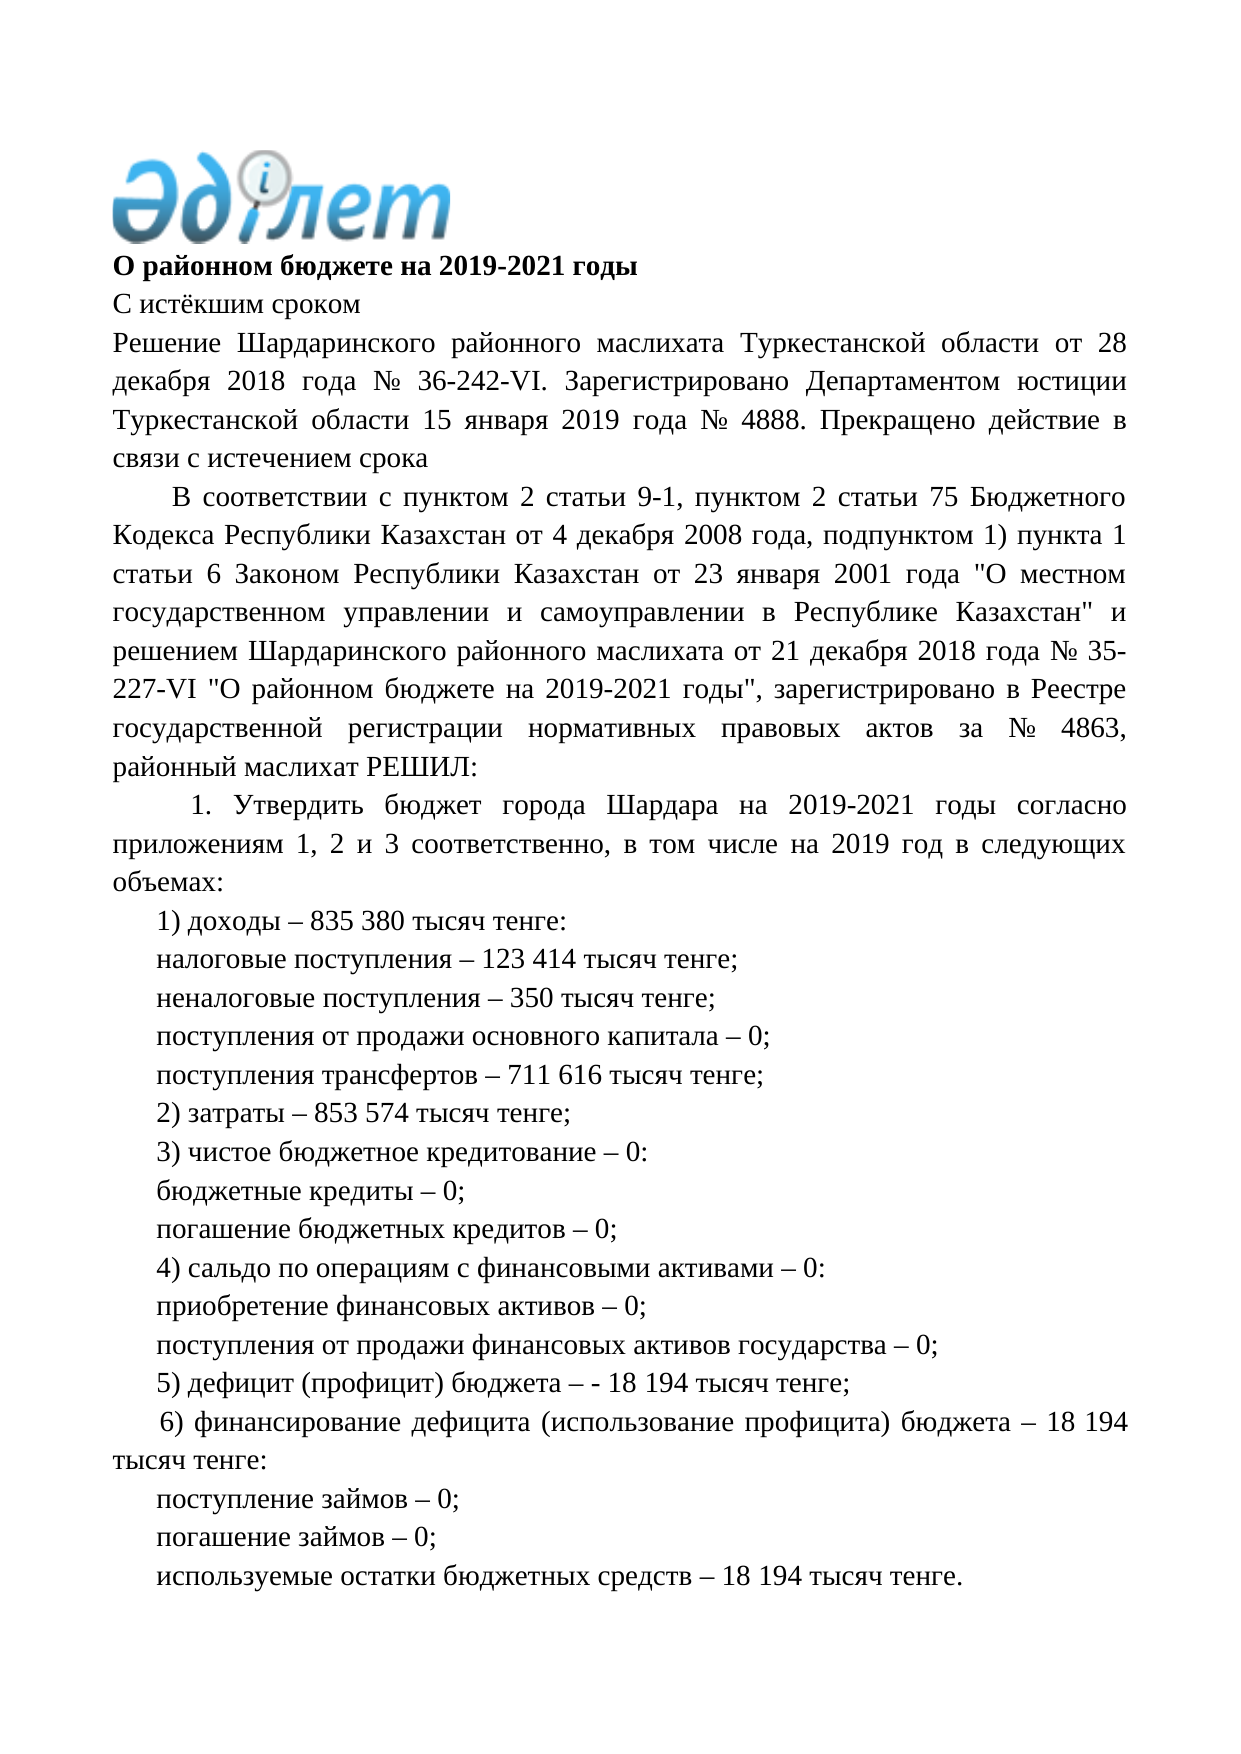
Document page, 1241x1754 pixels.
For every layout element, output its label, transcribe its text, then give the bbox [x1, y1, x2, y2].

text поступления от продажи финансовых активов государства – 0; [112, 1327, 1128, 1360]
text неналоговые поступления – 350 тысяч тенге; [112, 980, 1128, 1013]
text поступление займов – 0; [112, 1481, 1128, 1514]
text Решение Шардаринского районного маслихата Туркестанской области от 28 декабря 2018 года № 36-242-VI. Зарегистрировано Департаментом юстиции Туркестанской области 15 января 2019 года № 4888. Прекращено действие в связи с истечением срока [112, 325, 1128, 474]
text В соответствии с пунктом 2 статьи 9-1, пунктом 2 статьи 75 Бюджетного Кодекса Республики Казахстан от 4 декабря 2008 года, подпунктом 1) пункта 1 статьи 6 Законом Республики Казахстан от 23 января 2001 года "О местном государственном управлении и самоуправлении в Республике Казахстан" и решением Шардаринского районного маслихата от 21 декабря 2018 года № 35-227-VІ "О районном бюджете на 2019-2021 годы", зарегистрировано в Реестре государственной регистрации нормативных правовых актов за № 4863, районный маслихат РЕШИЛ: [112, 479, 1128, 782]
text 4) сальдо по операциям с финансовыми активами – 0: [112, 1250, 1128, 1283]
text О районном бюджете на 2019-2021 годы [112, 248, 1128, 281]
text бюджетные кредиты – 0; [112, 1173, 1128, 1206]
text 1. Утвердить бюджет города Шардара на 2019-2021 годы согласно приложениям 1, 2 и 3 соответственно, в том числе на 2019 год в следующих объемах: [112, 787, 1128, 898]
text 6) финансирование дефицита (использование профицита) бюджета – 18 194 тысяч тенге: [112, 1404, 1128, 1476]
text поступления трансфертов – 711 616 тысяч тенге; [112, 1057, 1128, 1091]
text погашение займов – 0; [112, 1519, 1128, 1553]
text налоговые поступления – 123 414 тысяч тенге; [112, 941, 1128, 975]
text 3) чистое бюджетное кредитование – 0: [112, 1134, 1128, 1168]
text приобретение финансовых активов – 0; [112, 1288, 1128, 1322]
text 2) затраты – 853 574 тысяч тенге; [112, 1096, 1128, 1129]
text 1) доходы – 835 380 тысяч тенге: [112, 903, 1128, 936]
text погашение бюджетных кредитов – 0; [112, 1211, 1128, 1245]
text С истёкшим сроком [112, 286, 1128, 320]
text используемые остатки бюджетных средств – 18 194 тысяч тенге. [112, 1558, 1128, 1592]
text 5) дефицит (профицит) бюджета – - 18 194 тысяч тенге; [112, 1365, 1128, 1399]
text поступления от продажи основного капитала – 0; [112, 1018, 1128, 1052]
picture [112, 150, 451, 244]
